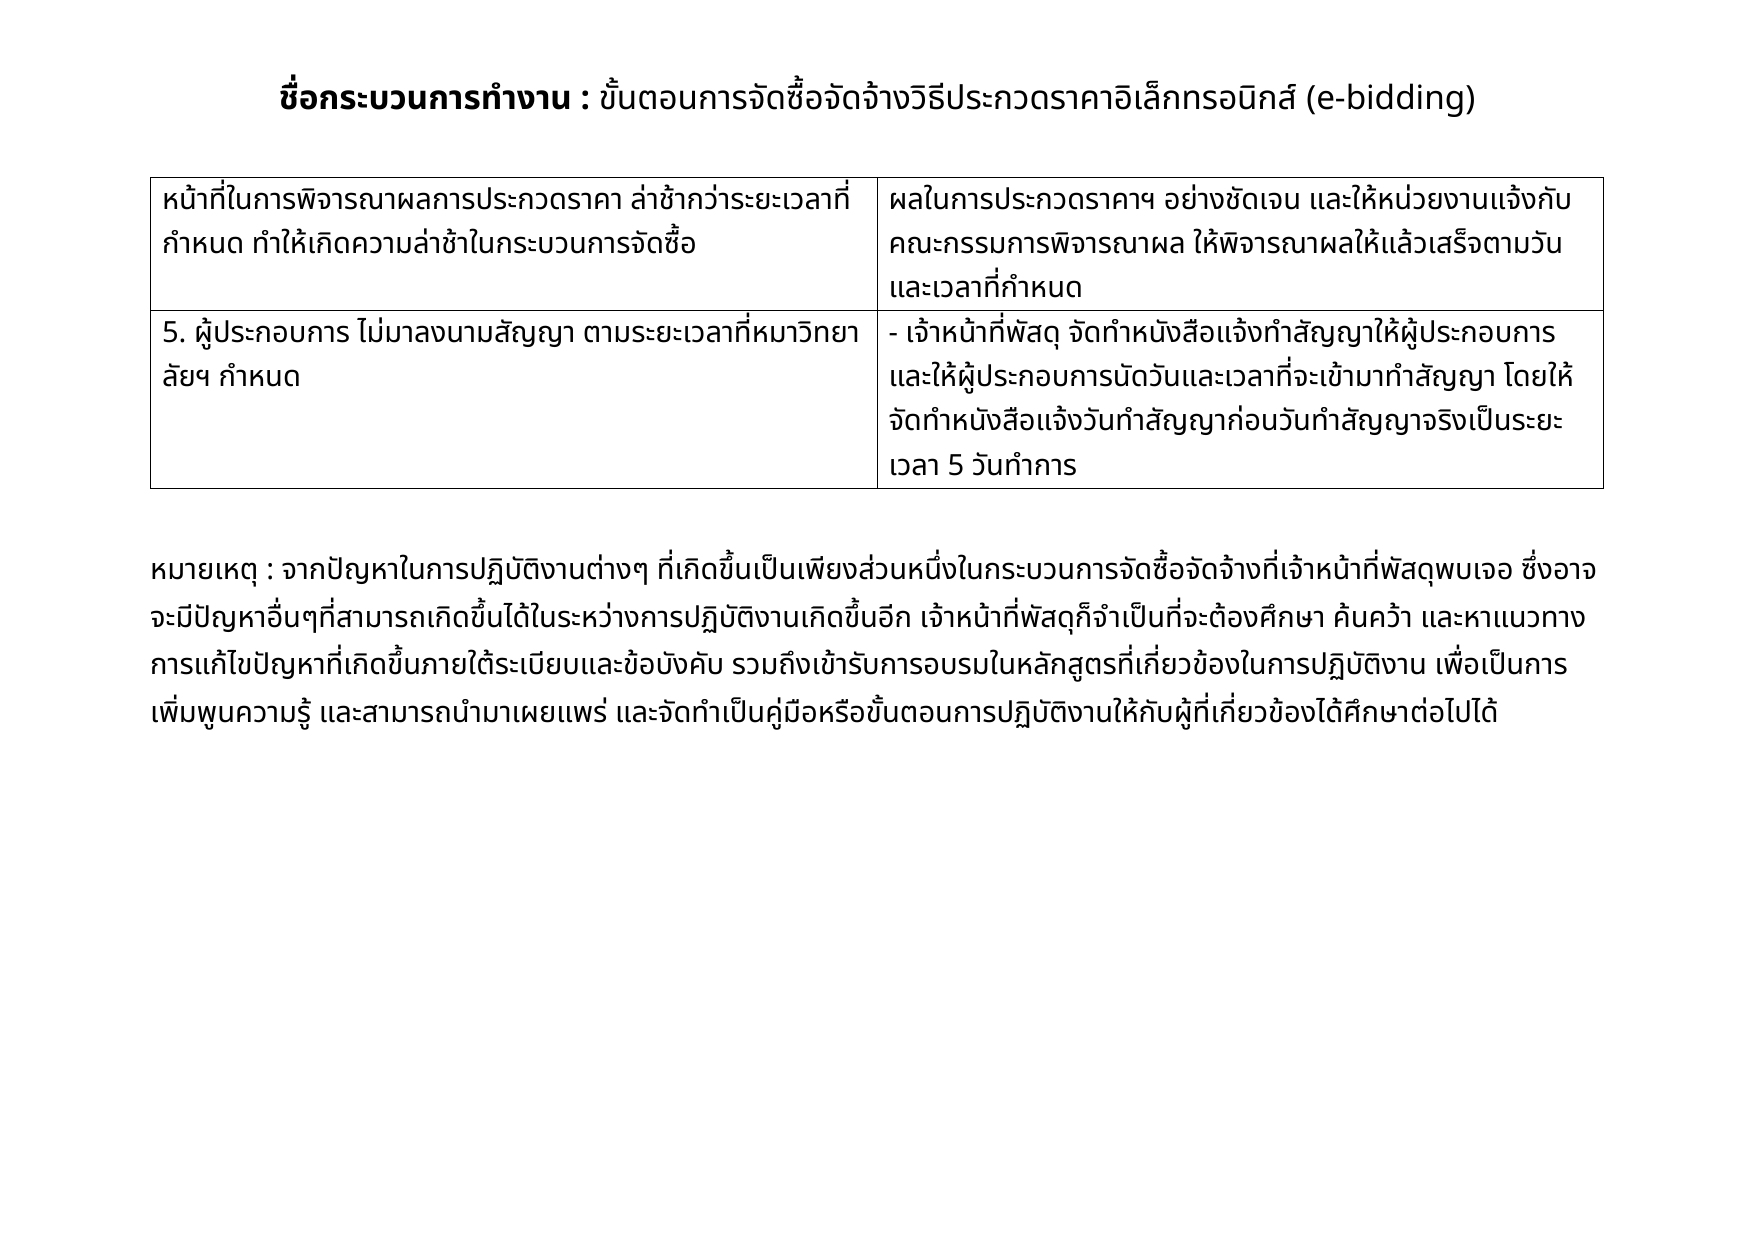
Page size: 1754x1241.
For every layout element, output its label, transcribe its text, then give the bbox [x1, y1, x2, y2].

text หมายเหตุ : จากปัญหาในการปฏิบัติงานต่างๆ ที่เกิดขึ้นเป็นเพียงส่วนหนึ่งในกระบวนการจัดซื้อจัดจ้างที่เจ้าหน้าที่พัสดุพบเจอ ซึ่งอาจจะมีปัญหาอื่นๆที่สามารถเกิดขึ้นได้ในระหว่างการปฏิบัติงานเกิดขึ้นอีก เจ้าหน้าที่พัสดุก็จำเป็นที่จะต้องศึกษา ค้นคว้า และหาแนวทางการแก้ไขปัญหาที่เกิดขึ้นภายใต้ระเบียบและข้อบังคับ รวมถึงเข้ารับการอบรมในหลักสูตรที่เกี่ยวข้องในการปฏิบัติงาน เพื่อเป็นการเพิ่มพูนความรู้ และสามารถนำมาเผยแพร่ และจัดทำเป็นคู่มือหรือขั้นตอนการปฏิบัติงานให้กับผู้ที่เกี่ยวข้องได้ศึกษาต่อไปได้ [150, 549, 1604, 736]
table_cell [151, 178, 877, 310]
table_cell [878, 178, 1603, 310]
table_cell - เจ้าหน้าที่พัสดุ จัดทำหนังสือแจ้งทำสัญญาให้ผู้ประกอบการ และให้ผู้ประกอบการนัดวันและเวลาที่จะเข้ามาทำสัญญา โดยให้จัดทำหนังสือแจ้งวันทำสัญญาก่อนวันทำสัญญาจริงเป็นระยะเวลา 5 วันทำการ [878, 311, 1603, 488]
table_cell 5. ผู้ประกอบการ ไม่มาลงนามสัญญา ตามระยะเวลาที่หมาวิทยาลัยฯ กำหนด [151, 311, 877, 488]
